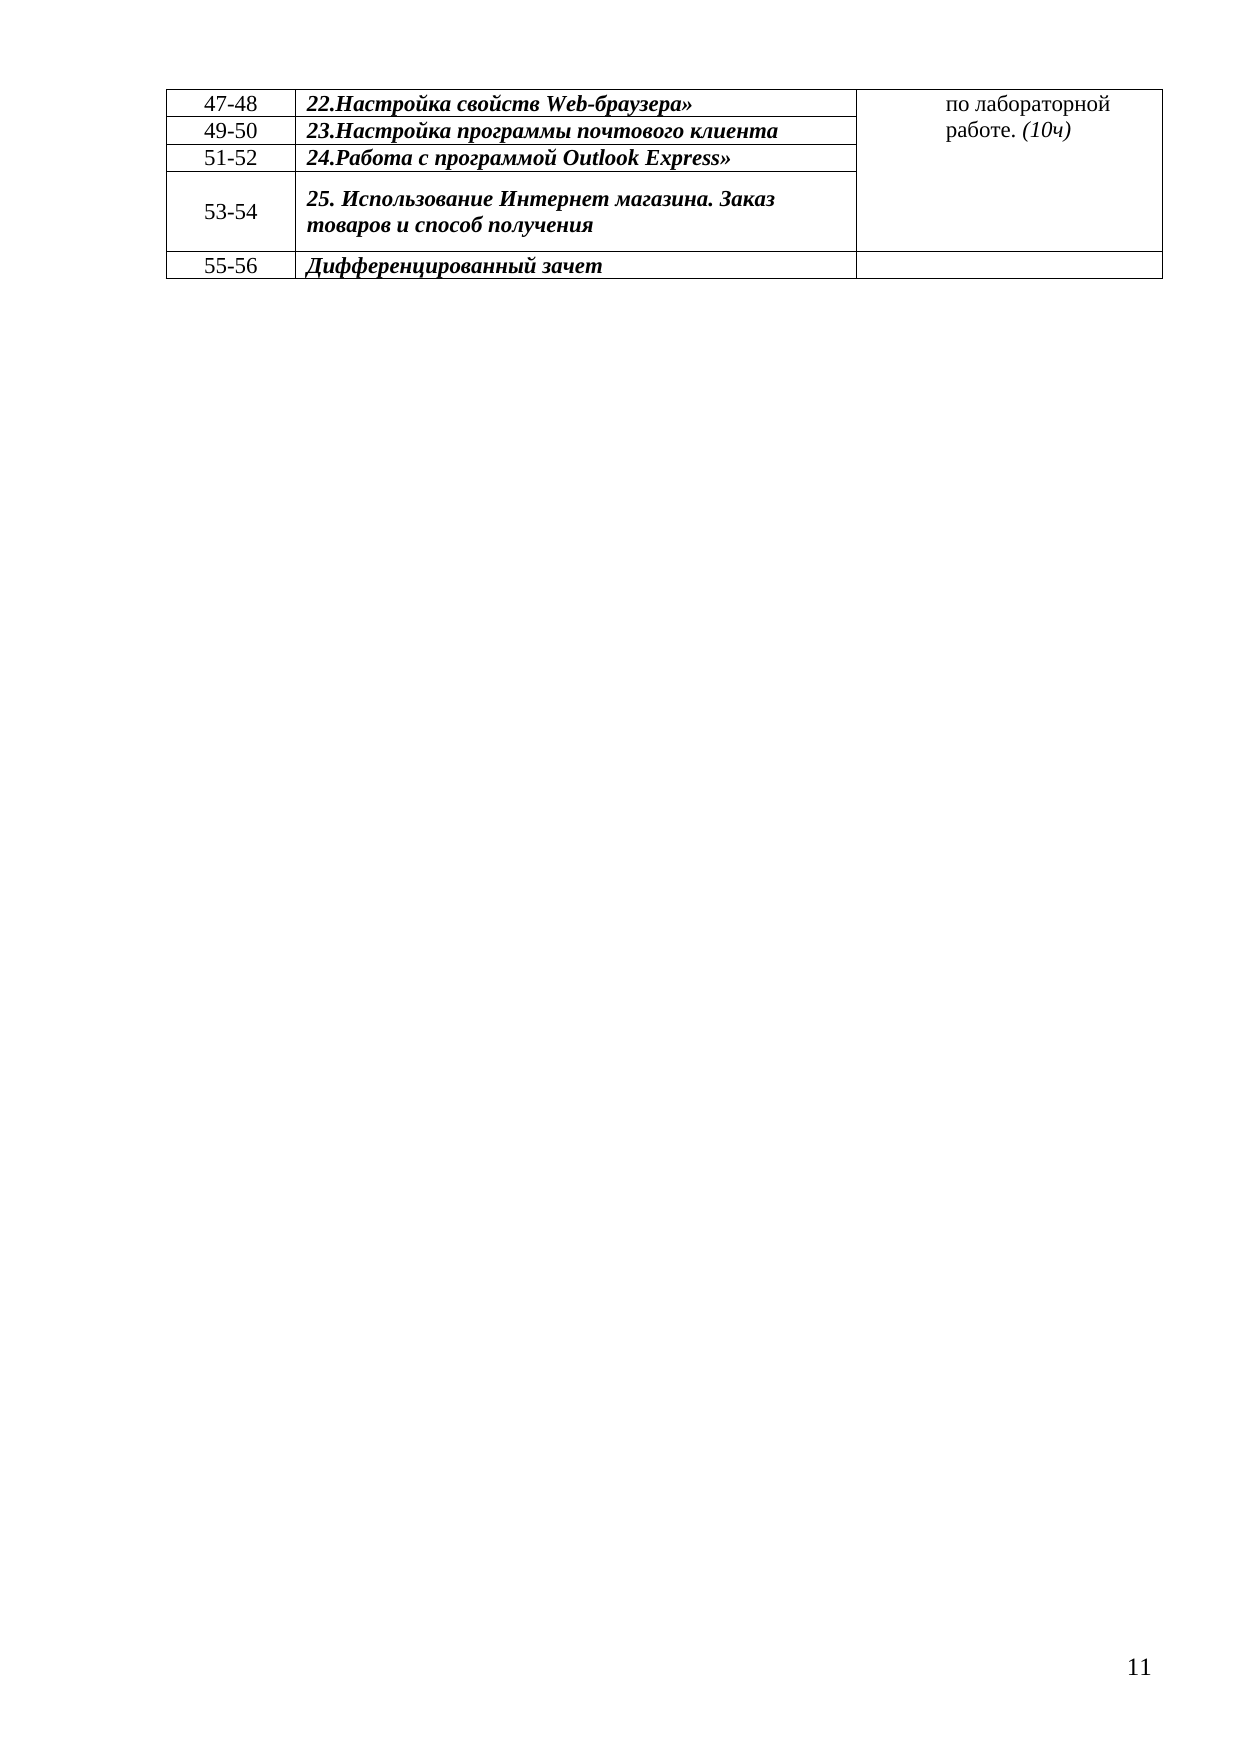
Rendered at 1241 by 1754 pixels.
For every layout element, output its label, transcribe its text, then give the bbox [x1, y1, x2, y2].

table_cell 23.Настройка программы почтового клиента [296, 117, 856, 143]
table_cell 25. Использование Интернет магазина. Заказ товаров и способ получения [296, 172, 856, 251]
table_cell 53-54 [167, 172, 295, 251]
table_cell 55-56 [167, 252, 295, 278]
table_cell [857, 252, 1162, 278]
table_cell Дифференцированный зачет [296, 252, 856, 278]
table_cell 51-52 [167, 145, 295, 171]
table_cell 22.Настройка свойств Web-браузера» [296, 90, 856, 116]
table_cell 49-50 [167, 117, 295, 143]
table_cell 24.Работа с программой Outlook Express» [296, 145, 856, 171]
table_cell 47-48 [167, 90, 295, 116]
